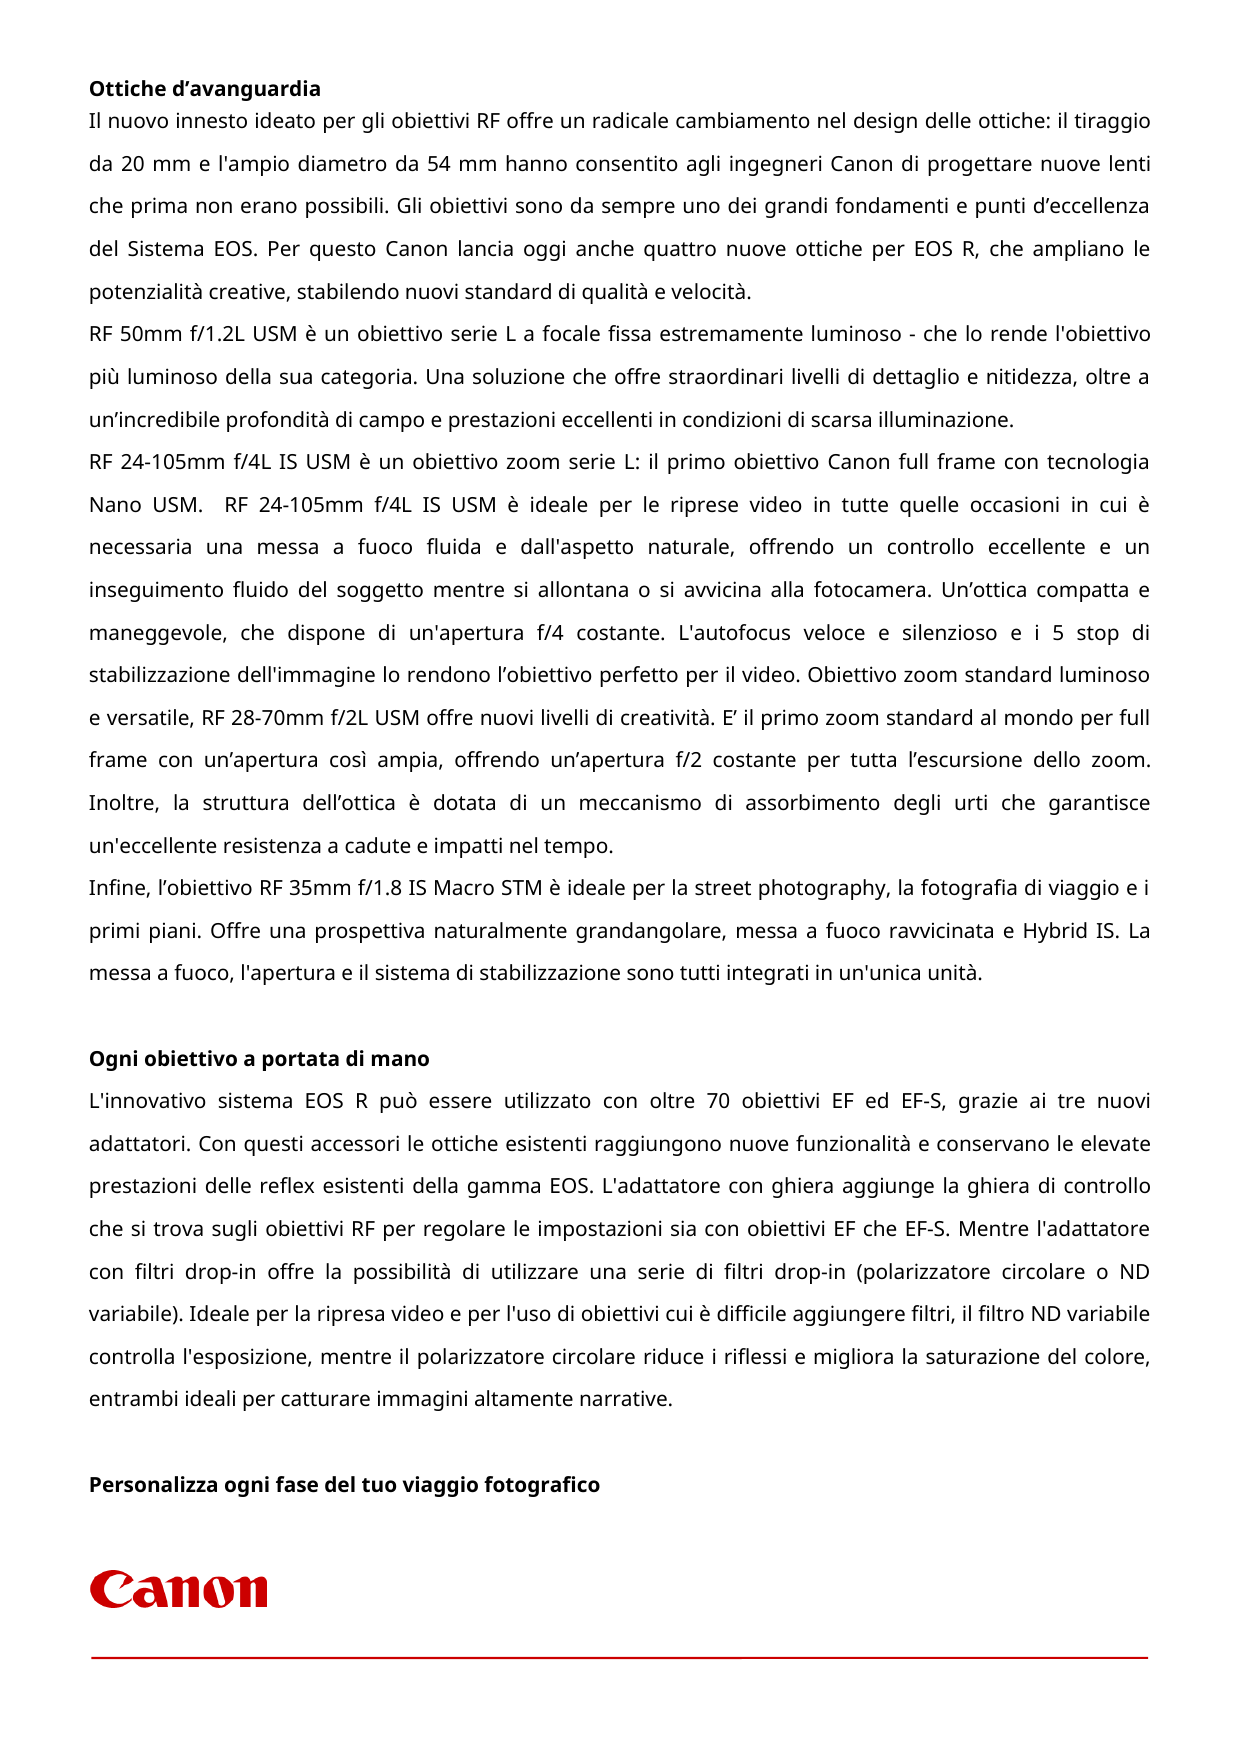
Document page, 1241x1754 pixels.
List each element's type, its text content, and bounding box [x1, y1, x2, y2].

text RF 50mm f/1.2L USM è un obiettivo serie L a focale fissa estremamente luminoso - che lo rende l'obiettivo più luminoso della sua categoria. Una soluzione che offre straordinari livelli di dettaglio e nitidezza, oltre a un’incredibile profondità di campo e prestazioni eccellenti in condizioni di scarsa illuminazione. [89, 319, 1152, 433]
text Il nuovo innesto ideato per gli obiettivi RF offre un radicale cambiamento nel design delle ottiche: il tiraggio da 20 mm e l'ampio diametro da 54 mm hanno consentito agli ingegneri Canon di progettare nuove lenti che prima non erano possibili. Gli obiettivi sono da sempre uno dei grandi fondamenti e punti d’eccellenza del Sistema EOS. Per questo Canon lancia oggi anche quattro nuove ottiche per EOS R, che ampliano le potenzialità creative, stabilendo nuovi standard di qualità e velocità. [89, 106, 1152, 305]
text Ottiche d’avanguardia [89, 74, 1152, 102]
picture [88, 1553, 284, 1624]
text Ogni obiettivo a portata di mano [89, 1001, 1152, 1072]
text RF 24-105mm f/4L IS USM è un obiettivo zoom serie L: il primo obiettivo Canon full frame con tecnologia Nano USM. RF 24-105mm f/4L IS USM è ideale per le riprese video in tutte quelle occasioni in cui è necessaria una messa a fuoco fluida e dall'aspetto naturale, offrendo un controllo eccellente e un inseguimento fluido del soggetto mentre si allontana o si avvicina alla fotocamera. Un’ottica compatta e maneggevole, che dispone di un'apertura f/4 costante. L'autofocus veloce e silenzioso e i 5 stop di stabilizzazione dell'immagine lo rendono l’obiettivo perfetto per il video. Obiettivo zoom standard luminoso e versatile, RF 28-70mm f/2L USM offre nuovi livelli di creatività. E’ il primo zoom standard al mondo per full frame con un’apertura così ampia, offrendo un’apertura f/2 costante per tutta l’escursione dello zoom. Inoltre, la struttura dell’ottica è dotata di un meccanismo di assorbimento degli urti che garantisce un'eccellente resistenza a cadute e impatti nel tempo. [89, 447, 1152, 859]
text Infine, l’obiettivo RF 35mm f/1.8 IS Macro STM è ideale per la street photography, la fotografia di viaggio e i primi piani. Offre una prospettiva naturalmente grandangolare, messa a fuoco ravvicinata e Hybrid IS. La messa a fuoco, l'apertura e il sistema di stabilizzazione sono tutti integrati in un'unica unità. [89, 873, 1152, 987]
text L'innovativo sistema EOS R può essere utilizzato con oltre 70 obiettivi EF ed EF-S, grazie ai tre nuovi adattatori. Con questi accessori le ottiche esistenti raggiungono nuove funzionalità e conservano le elevate prestazioni delle reflex esistenti della gamma EOS. L'adattatore con ghiera aggiunge la ghiera di controllo che si trova sugli obiettivi RF per regolare le impostazioni sia con obiettivi EF che EF-S. Mentre l'adattatore con filtri drop-in offre la possibilità di utilizzare una serie di filtri drop-in (polarizzatore circolare o ND variabile). Ideale per la ripresa video e per l'uso di obiettivi cui è difficile aggiungere filtri, il filtro ND variabile controlla l'esposizione, mentre il polarizzatore circolare riduce i riflessi e migliora la saturazione del colore, entrambi ideali per catturare immagini altamente narrative. [89, 1086, 1152, 1413]
text Personalizza ogni fase del tuo viaggio fotografico [89, 1470, 1152, 1498]
